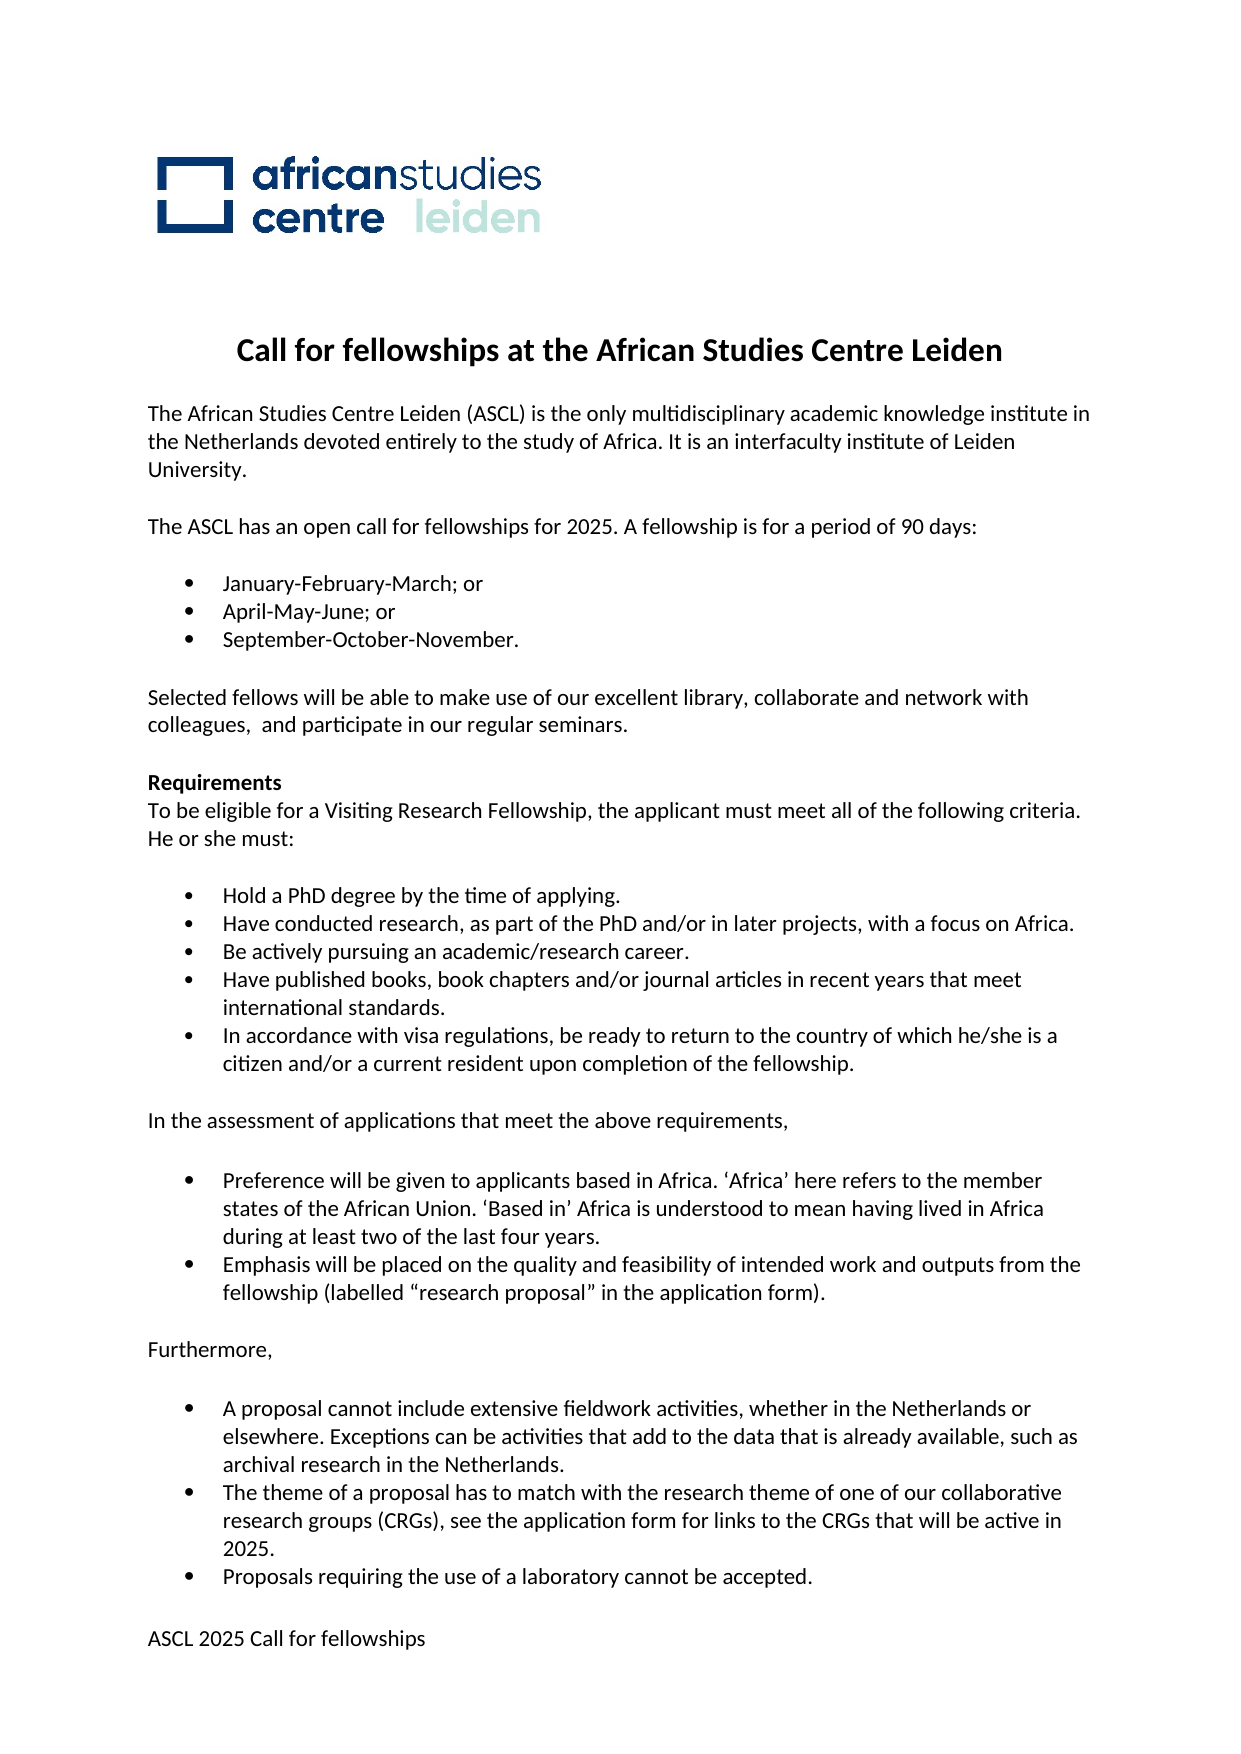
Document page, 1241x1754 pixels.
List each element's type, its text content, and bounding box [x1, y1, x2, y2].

text The African Studies Centre Leiden (ASCL) is the only multidisciplinary academic knowledge institute in the Netherlands devoted entirely to the study of Africa. It is an interfaculty institute of Leiden University. [247, 399, 1093, 483]
list Have published books, book chapters and/or journal articles in recent years that meet international standards. [185, 1023, 1093, 1079]
picture [147, 147, 556, 244]
list Hold a PhD degree by the time of applying. [185, 939, 1093, 967]
text The ASCL has an open call for fellowships for 2025. A fellowship is for a period of 90 days: [148, 512, 1093, 540]
list Have conducted research, as part of the PhD and/or in later projects, with a focus on Africa. [185, 967, 1093, 995]
list A proposal cannot include extensive fieldwork activities, whether in the Netherlands or elsewhere. Exceptions can be activities that add to the data that is already available, such as archival research in the Netherlands. [185, 1453, 1093, 1537]
list Emphasis will be placed on the quality and feasibility of intended work and outputs from the fellowship (labelled “research proposal” in the application form). [185, 1308, 1093, 1364]
list Be actively pursuing an academic/research career. [185, 995, 1093, 1023]
text Selected fellows will be able to make use of our excellent library, collaborate and network with colleagues, and participate in our regular seminars. [148, 741, 1093, 797]
list January-February-March; or [185, 569, 1093, 597]
list Preference will be given to applicants based in Africa. ‘Africa’ here refers to the member states of the African Union. ‘Based in’ Africa is understood to mean having lived in Africa during at least two of the last four years. [185, 1224, 1093, 1308]
list In accordance with visa regulations, be ready to return to the country of which he/she is a citizen and/or a current resident upon completion of the fellowship. [185, 1079, 1093, 1136]
text Call for fellowships at the African Studies Centre Leiden [148, 273, 1093, 370]
text Furthermore, [148, 1393, 1093, 1421]
list September-October-November. [185, 684, 1093, 712]
list April-May-June; or [185, 627, 1093, 654]
text Requirements To be eligible for a Visiting Research Fellowship, the applicant must meet all of the following criteria. He or she must: [148, 826, 1093, 910]
text In the assessment of applications that meet the above requirements, [148, 1165, 1093, 1193]
